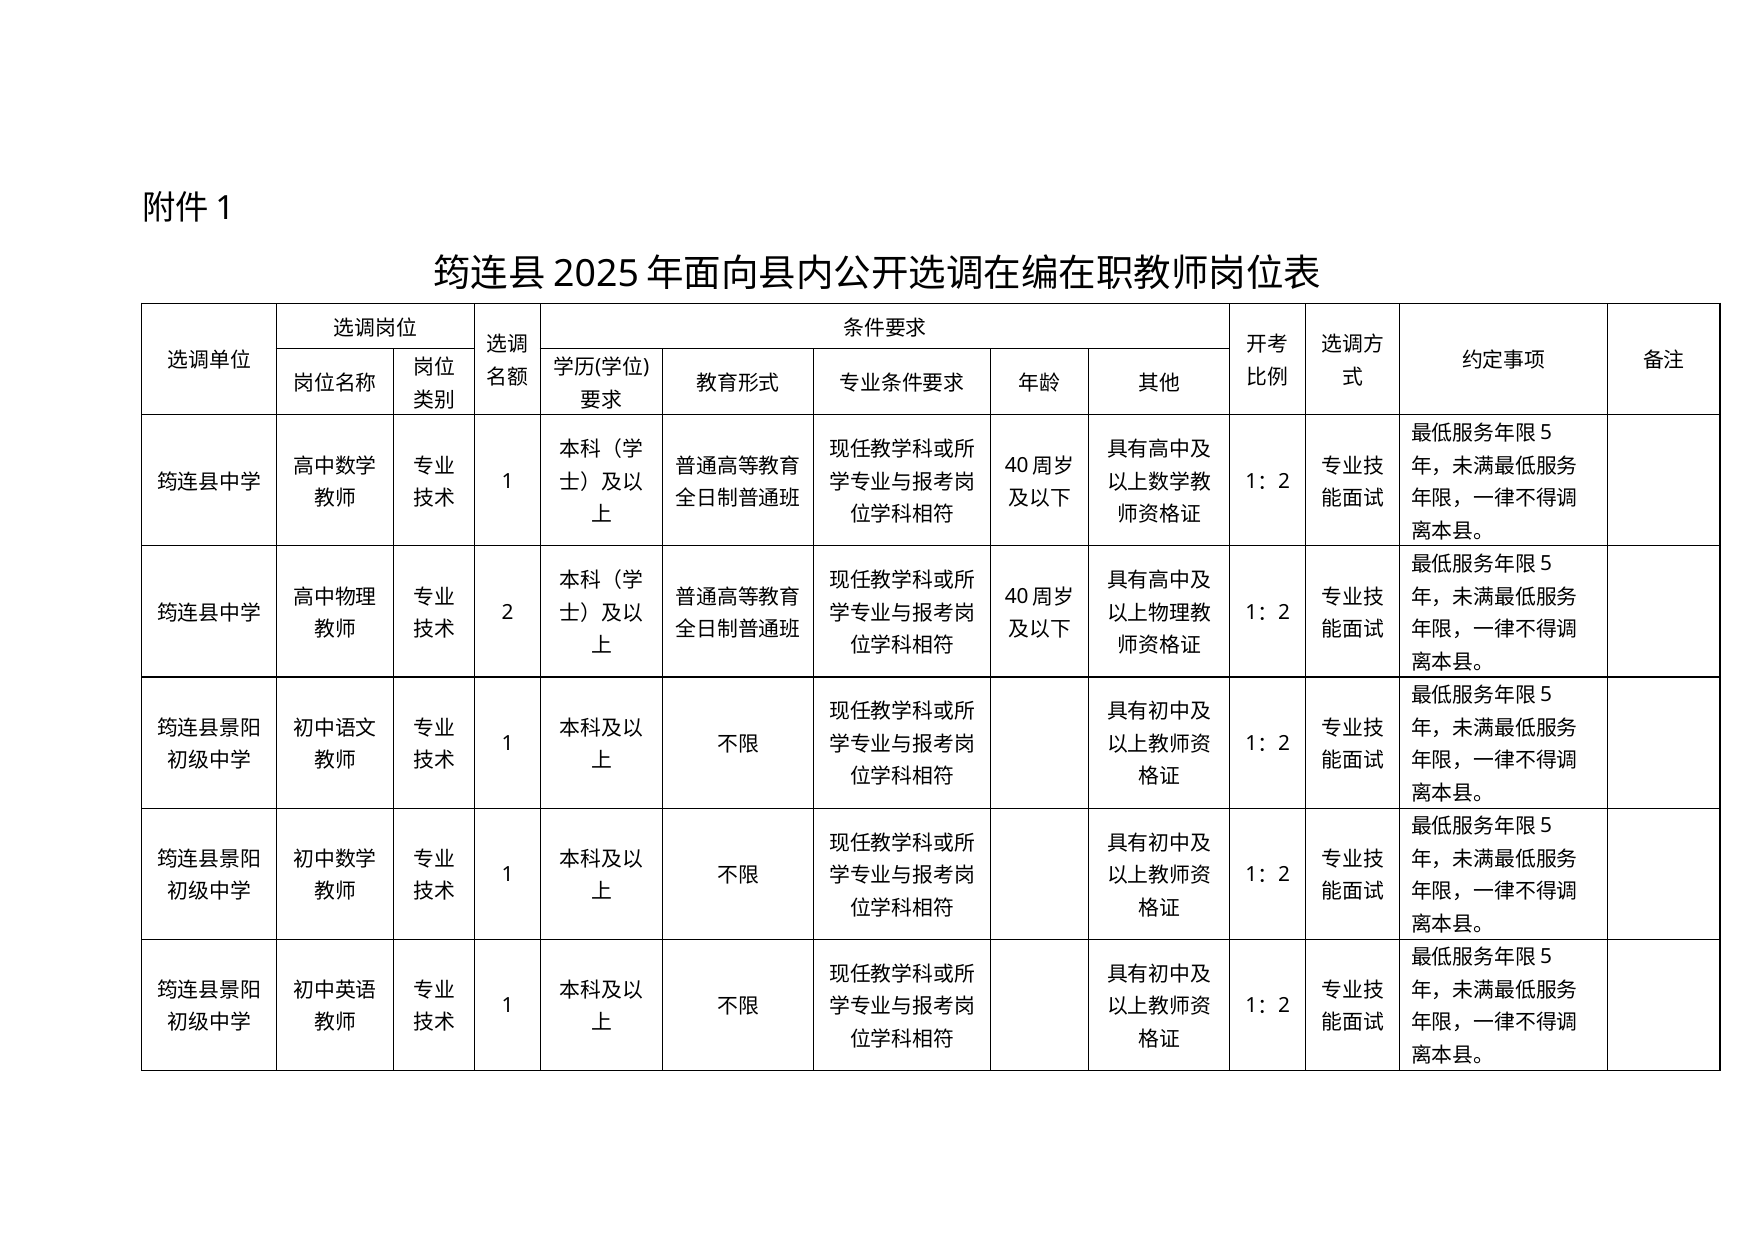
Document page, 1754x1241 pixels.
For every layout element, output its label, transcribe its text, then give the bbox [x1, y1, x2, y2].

table_cell 1 [475, 940, 540, 1069]
table_cell 1：2 [1230, 678, 1305, 807]
table_cell 1 [475, 415, 540, 545]
table_cell [1608, 678, 1719, 807]
table_cell 1 [475, 809, 540, 938]
table_cell 最低服务年限5年，未满最低服务年限，一律不得调离本县。 [1400, 415, 1607, 545]
table_cell 专业技能面试 [1306, 940, 1399, 1069]
table_cell 初中英语教师 [277, 940, 393, 1069]
table_cell 具有初中及以上教师资格证 [1089, 809, 1229, 938]
table_cell 1：2 [1230, 415, 1305, 545]
table_header 选调单位 [142, 304, 276, 414]
table_cell 高中数学教师 [277, 415, 393, 545]
table_cell 专业技术 [394, 678, 474, 807]
table_cell 专业条件要求 [814, 349, 990, 414]
table_cell 普通高等教育全日制普通班 [663, 415, 813, 545]
table_cell 本科（学士）及以上 [541, 546, 662, 676]
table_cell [1400, 940, 1607, 1069]
table_cell 专业技术 [394, 809, 474, 938]
table_cell 初中数学教师 [277, 809, 393, 938]
table_cell 专业技术 [394, 940, 474, 1069]
table_cell 其他 [1089, 349, 1229, 414]
table_cell 不限 [663, 940, 813, 1069]
table_cell 现任教学科或所学专业与报考岗位学科相符 [814, 678, 990, 807]
text 筠连县2025年面向县内公开选调在编在职教师岗位表 [142, 237, 1612, 302]
table_cell 专业技能面试 [1306, 546, 1399, 676]
table_cell 本科（学士）及以上 [541, 415, 662, 545]
table_header 选调岗位 [277, 304, 474, 348]
table_cell 最低服务年限5年，未满最低服务年限，一律不得调离本县。 [1400, 809, 1607, 938]
table_cell [991, 940, 1088, 1069]
table_cell 最低服务年限5年，未满最低服务年限，一律不得调离本县。 [1400, 678, 1607, 807]
table_cell [1608, 940, 1719, 1069]
table_cell 最低服务年限5年，未满最低服务年限，一律不得调离本县。 [1400, 546, 1607, 676]
table_cell 专业技能面试 [1306, 415, 1399, 545]
table_cell 专业技能面试 [1306, 678, 1399, 807]
table_cell 筠连县景阳初级中学 [142, 678, 276, 807]
table_cell 筠连县景阳初级中学 [142, 940, 276, 1069]
table_cell 具有高中及以上物理教师资格证 [1089, 546, 1229, 676]
table_header 条件要求 [541, 304, 1229, 348]
table_cell 岗位名称 [277, 349, 393, 414]
table_cell 40周岁及以下 [991, 415, 1088, 545]
table_cell 高中物理教师 [277, 546, 393, 676]
table_cell [1608, 546, 1719, 676]
table_cell 年龄 [991, 349, 1088, 414]
text 附件1 [142, 172, 1612, 237]
table_cell 现任教学科或所学专业与报考岗位学科相符 [814, 546, 990, 676]
table_cell 1：2 [1230, 546, 1305, 676]
table_cell 教育形式 [663, 349, 813, 414]
table_cell 具有初中及以上教师资格证 [1089, 678, 1229, 807]
table_cell 现任教学科或所学专业与报考岗位学科相符 [814, 940, 990, 1069]
table_cell 现任教学科或所学专业与报考岗位学科相符 [814, 415, 990, 545]
table_cell 不限 [663, 678, 813, 807]
table_cell 本科及以上 [541, 809, 662, 938]
table_header 开考比例 [1230, 304, 1305, 414]
table_cell 1：2 [1230, 940, 1305, 1069]
table_cell 1 [475, 678, 540, 807]
table_cell 学历(学位)要求 [541, 349, 662, 414]
table_cell [1608, 415, 1719, 545]
table_cell [1608, 809, 1719, 938]
table_cell 筠连县中学 [142, 546, 276, 676]
table_cell 1：2 [1230, 809, 1305, 938]
table_cell 筠连县中学 [142, 415, 276, 545]
table_header 选调名额 [475, 304, 540, 414]
table_header 约定事项 [1400, 304, 1607, 414]
table_cell 具有高中及以上数学教师资格证 [1089, 415, 1229, 545]
table_cell 筠连县景阳初级中学 [142, 809, 276, 938]
table_header 备注 [1608, 304, 1719, 414]
table_cell [991, 678, 1088, 807]
table_cell 专业技能面试 [1306, 809, 1399, 938]
table_cell 本科及以上 [541, 678, 662, 807]
table_cell 专业技术 [394, 546, 474, 676]
table_cell 40周岁及以下 [991, 546, 1088, 676]
table_cell 普通高等教育全日制普通班 [663, 546, 813, 676]
table_cell 岗位类别 [394, 349, 474, 414]
table_cell 具有初中及以上教师资格证 [1089, 940, 1229, 1069]
table_cell 专业技术 [394, 415, 474, 545]
table_cell 现任教学科或所学专业与报考岗位学科相符 [814, 809, 990, 938]
table_cell 初中语文教师 [277, 678, 393, 807]
table_header 选调方式 [1306, 304, 1399, 414]
table_cell 本科及以上 [541, 940, 662, 1069]
table_cell [991, 809, 1088, 938]
table_cell 不限 [663, 809, 813, 938]
table_cell 2 [475, 546, 540, 676]
